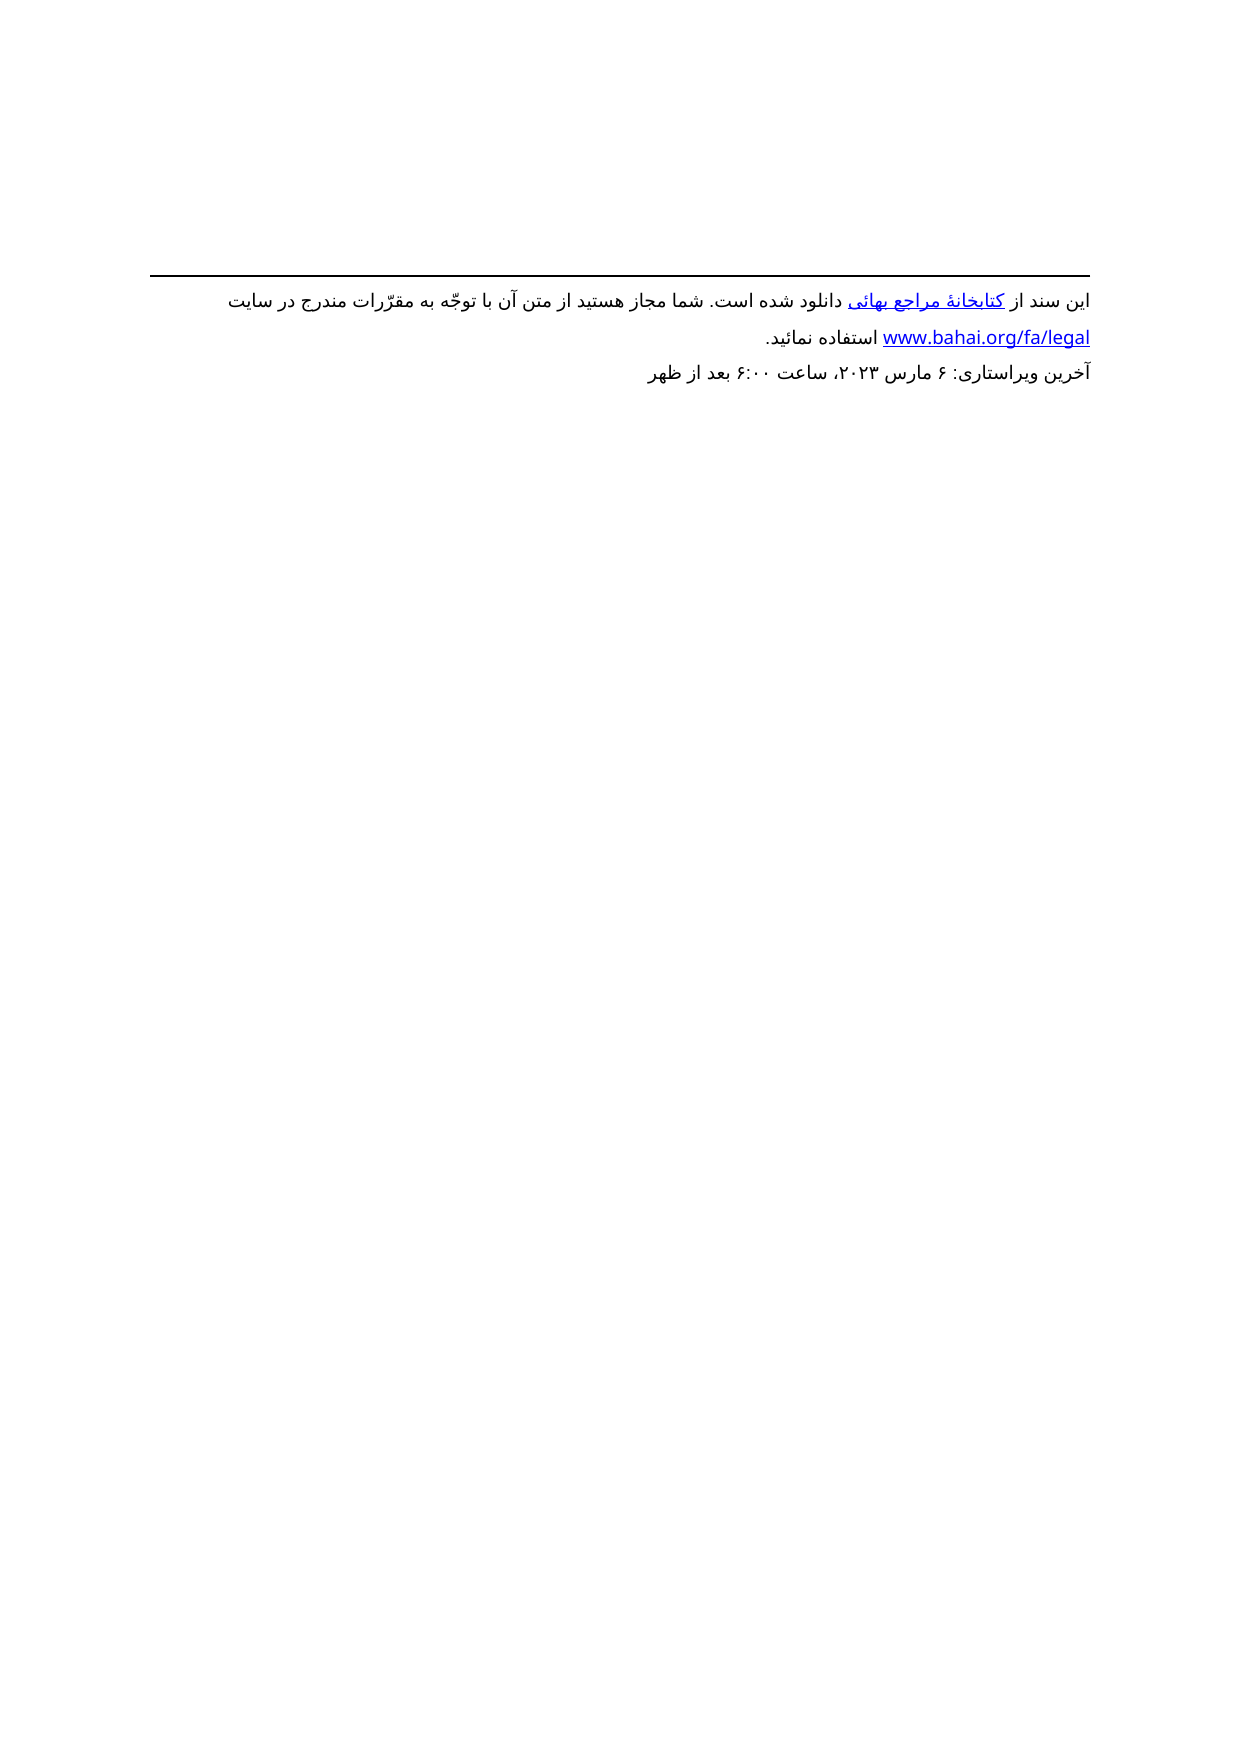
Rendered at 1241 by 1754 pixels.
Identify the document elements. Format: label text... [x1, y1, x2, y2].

text آخرین ویراستاری: ۶ مارس ۲۰۲٣، ساعت ۶:٠٠ بعد از ظهر [150, 362, 1090, 384]
text این سند از کتابخانهٔ مراجع بهائی دانلود شده است. شما مجاز هستید از متن آن با توجّه به مقرّرات مندرج در سایت www.bahai.org/fa/legal استفاده نمائید. [150, 290, 1090, 349]
